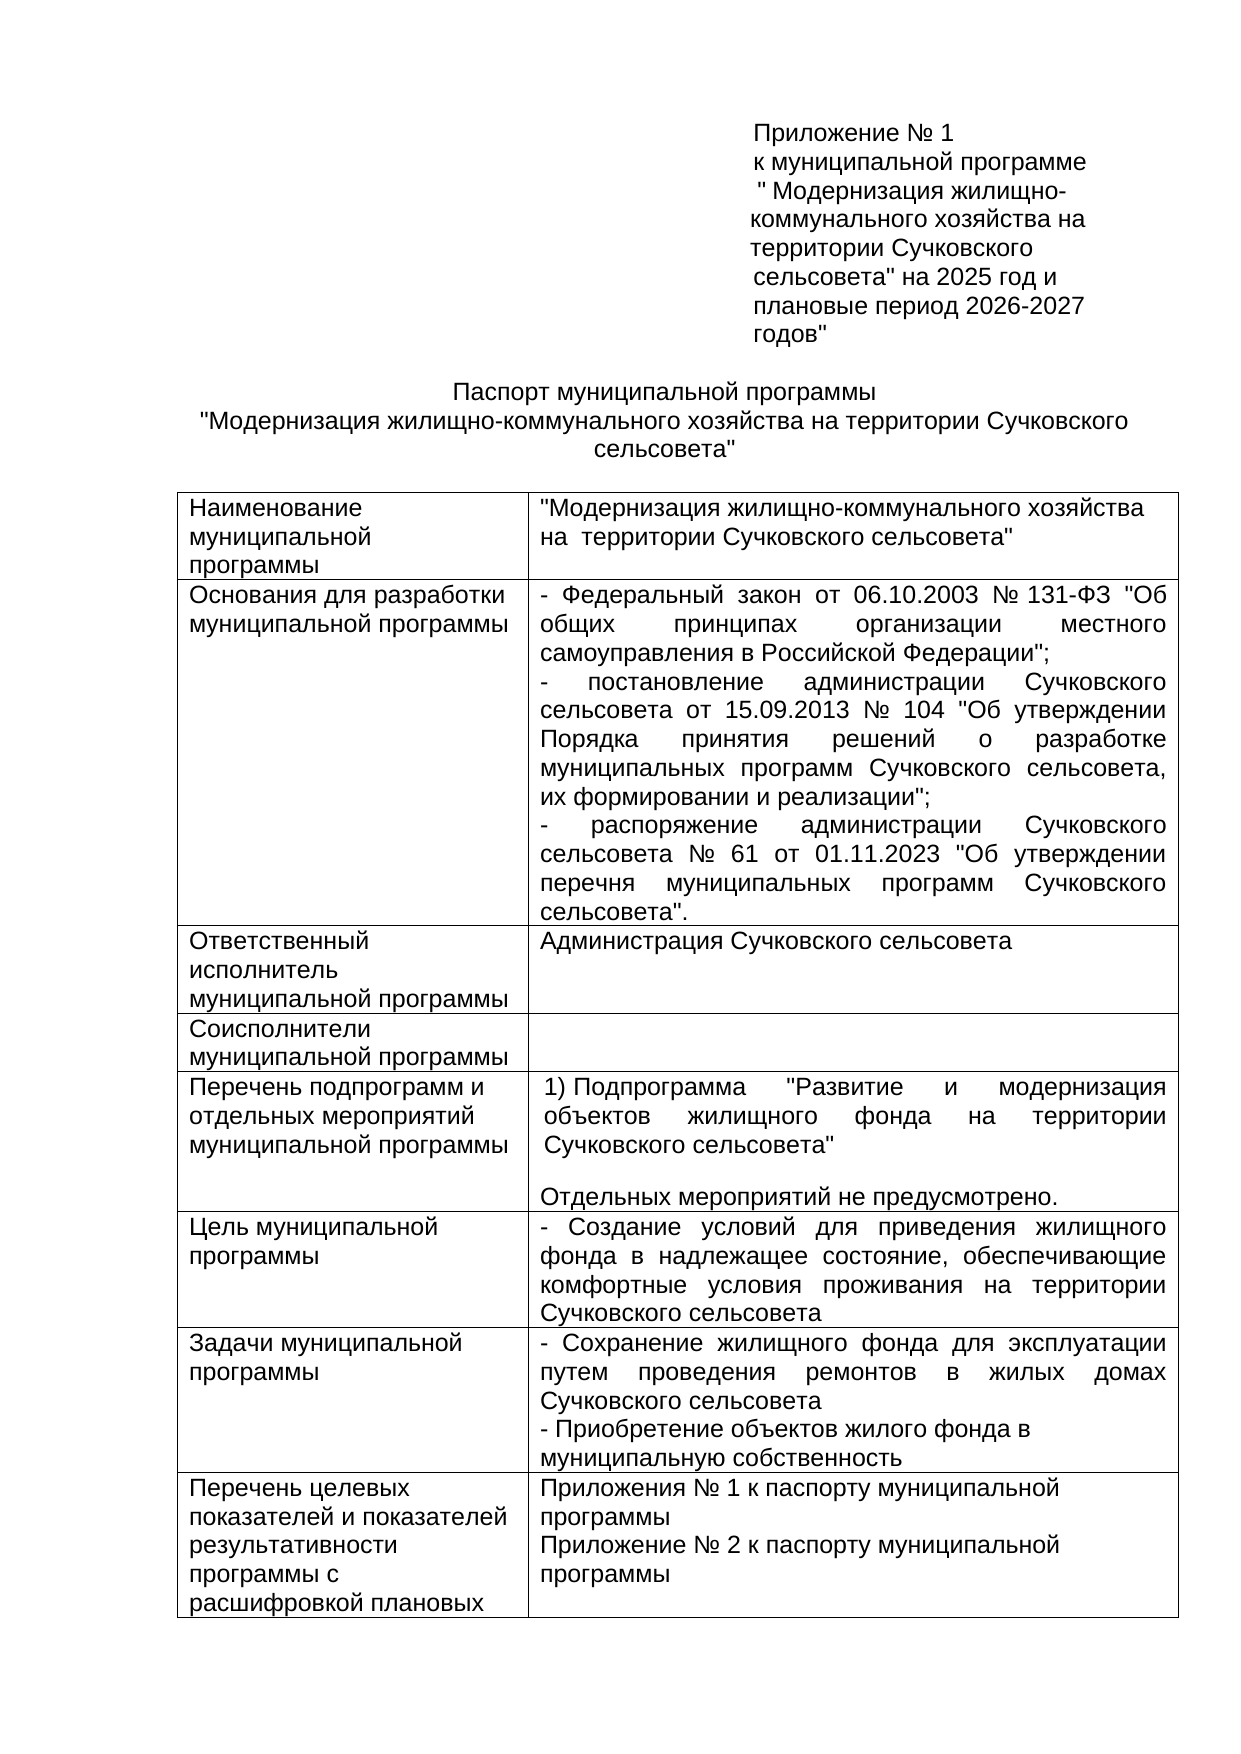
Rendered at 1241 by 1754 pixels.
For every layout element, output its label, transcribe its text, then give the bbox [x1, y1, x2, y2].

table_header "Модернизация жилищно-коммунального хозяйства на территории Сучковского сельсовета" [529, 493, 1178, 579]
table_header Наименование муниципальной программы [178, 493, 528, 579]
table_cell Ответственный исполнитель муниципальной программы [178, 926, 528, 1012]
table_cell - Сохранение жилищного фонда для эксплуатации путем проведения ремонтов в жилых домах Сучковского сельсовета - Приобретение объектов жилого фонда в муниципальную собственность [529, 1328, 1178, 1472]
table_cell Подпрограмма "Развитие и модернизация объектов жилищного фонда на территории Сучковского сельсовета" Отдельных мероприятий не предусмотрено. [529, 1072, 1178, 1211]
table_cell Задачи муниципальной программы [178, 1328, 528, 1472]
table_cell Администрация Сучковского сельсовета [529, 926, 1178, 1012]
text " Модернизация жилищно-коммунального хозяйства на территории Сучковского [750, 176, 1152, 262]
table_cell Основания для разработки муниципальной программы [178, 580, 528, 925]
text "Модернизация жилищно-коммунального хозяйства на территории Сучковского сельсовета" [177, 406, 1152, 463]
table_cell Цель муниципальной программы [178, 1212, 528, 1327]
table_cell - Федеральный закон от 06.10.2003 № 131-ФЗ "Об общих принципах организации местного самоуправления в Российской Федерации"; - постановление администрации Сучковского сельсовета от 15.09.2013 № 104 "Об утверждении Порядка принятия решений о разработке муниципальных программ Сучковского сельсовета, их формировании и реализации"; - распоряжение администрации Сучковского сельсовета № 61 от 01.11.2023 "Об утверждении перечня муниципальных программ Сучковского сельсовета". [529, 580, 1178, 925]
text Приложение № 1 [177, 118, 1152, 147]
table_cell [529, 1473, 1178, 1617]
text к муниципальной программе [753, 147, 1152, 176]
table_cell Перечень подпрограмм и отдельных мероприятий муниципальной программы [178, 1072, 528, 1211]
text сельсовета" на 2025 год и плановые период 2026-2027 годов" [753, 262, 1152, 348]
text Паспорт муниципальной программы [177, 377, 1152, 406]
table_cell [529, 1014, 1178, 1071]
table_cell - Создание условий для приведения жилищного фонда в надлежащее состояние, обеспечивающие комфортные условия проживания на территории Сучковского сельсовета [529, 1212, 1178, 1327]
table_cell Соисполнители муниципальной программы [178, 1014, 528, 1071]
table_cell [178, 1473, 528, 1617]
